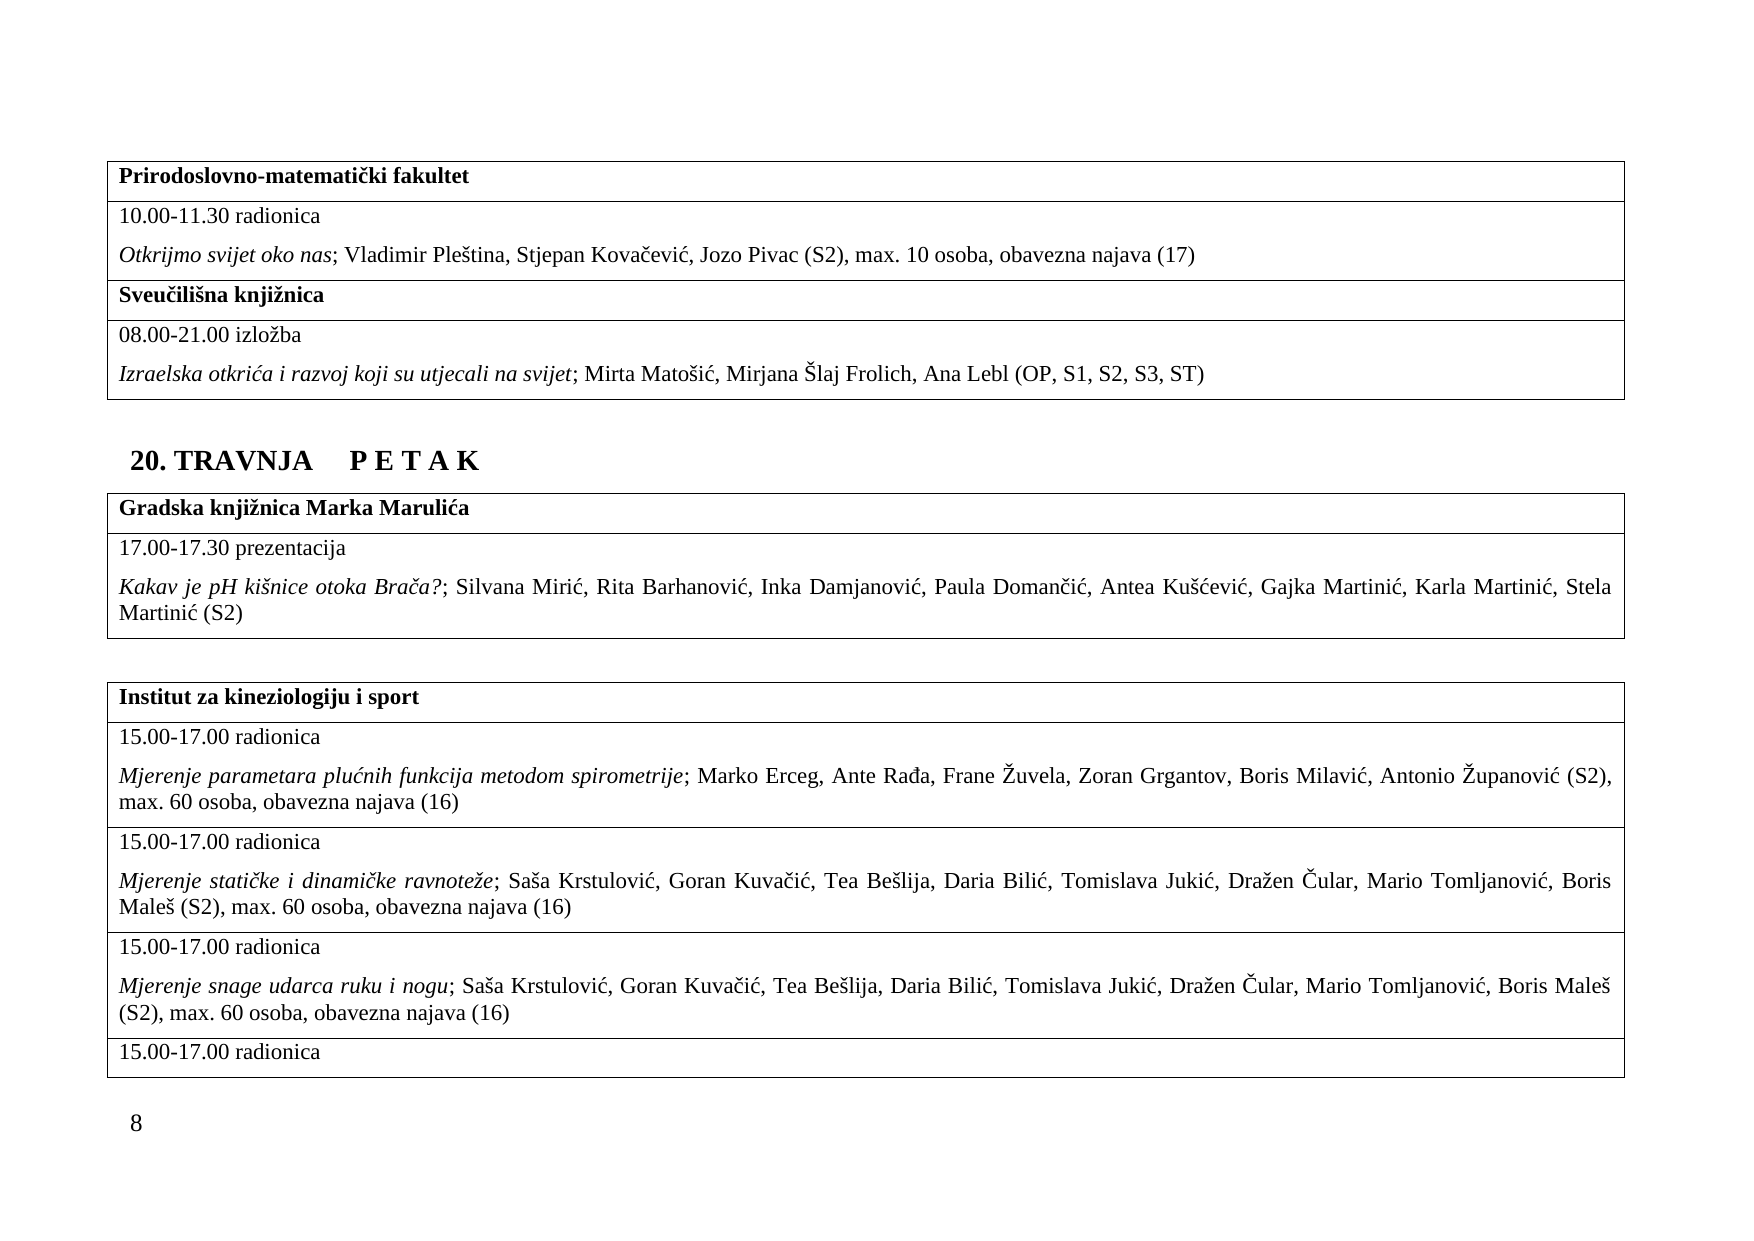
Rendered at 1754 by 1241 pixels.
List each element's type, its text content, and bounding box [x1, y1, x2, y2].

text 20. TRAVNJA P E T A K [130, 443, 1636, 476]
table_cell Sveučilišna knjižnica [108, 281, 1624, 320]
table_cell 15.00-17.00 radionica Mjerenje statičke i dinamičke ravnoteže; Saša Krstulović, Goran Kuvačić, Tea Bešlija, Daria Bilić, Tomislava Jukić, Dražen Čular, Mario Tomljanović, Boris Maleš (S2), max. 60 osoba, obavezna najava (16) [108, 828, 1624, 932]
table_cell 15.00-17.00 radionica Mjerenje snage udarca ruku i nogu; Saša Krstulović, Goran Kuvačić, Tea Bešlija, Daria Bilić, Tomislava Jukić, Dražen Čular, Mario Tomljanović, Boris Maleš (S2), max. 60 osoba, obavezna najava (16) [108, 933, 1624, 1037]
table_cell 08.00-21.00 izložba Izraelska otkrića i razvoj koji su utjecali na svijet; Mirta Matošić, Mirjana Šlaj Frolich, Ana Lebl (OP, S1, S2, S3, ST) [108, 321, 1624, 398]
table_header Gradska knjižnica Marka Marulića [108, 494, 1624, 533]
table_cell 10.00-11.30 radionica Otkrijmo svijet oko nas; Vladimir Pleština, Stjepan Kovačević, Jozo Pivac (S2), max. 10 osoba, obavezna najava (17) [108, 202, 1624, 280]
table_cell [108, 1039, 1624, 1077]
table_header Prirodoslovno-matematički fakultet [108, 162, 1624, 201]
table_cell 17.00-17.30 prezentacija Kakav je pH kišnice otoka Brača?; Silvana Mirić, Rita Barhanović, Inka Damjanović, Paula Domančić, Antea Kušćević, Gajka Martinić, Karla Martinić, Stela Martinić (S2) [108, 534, 1624, 638]
table_header Institut za kineziologiju i sport [108, 683, 1624, 722]
table_cell 15.00-17.00 radionica Mjerenje parametara plućnih funkcija metodom spirometrije; Marko Erceg, Ante Rađa, Frane Žuvela, Zoran Grgantov, Boris Milavić, Antonio Županović (S2), max. 60 osoba, obavezna najava (16) [108, 723, 1624, 827]
